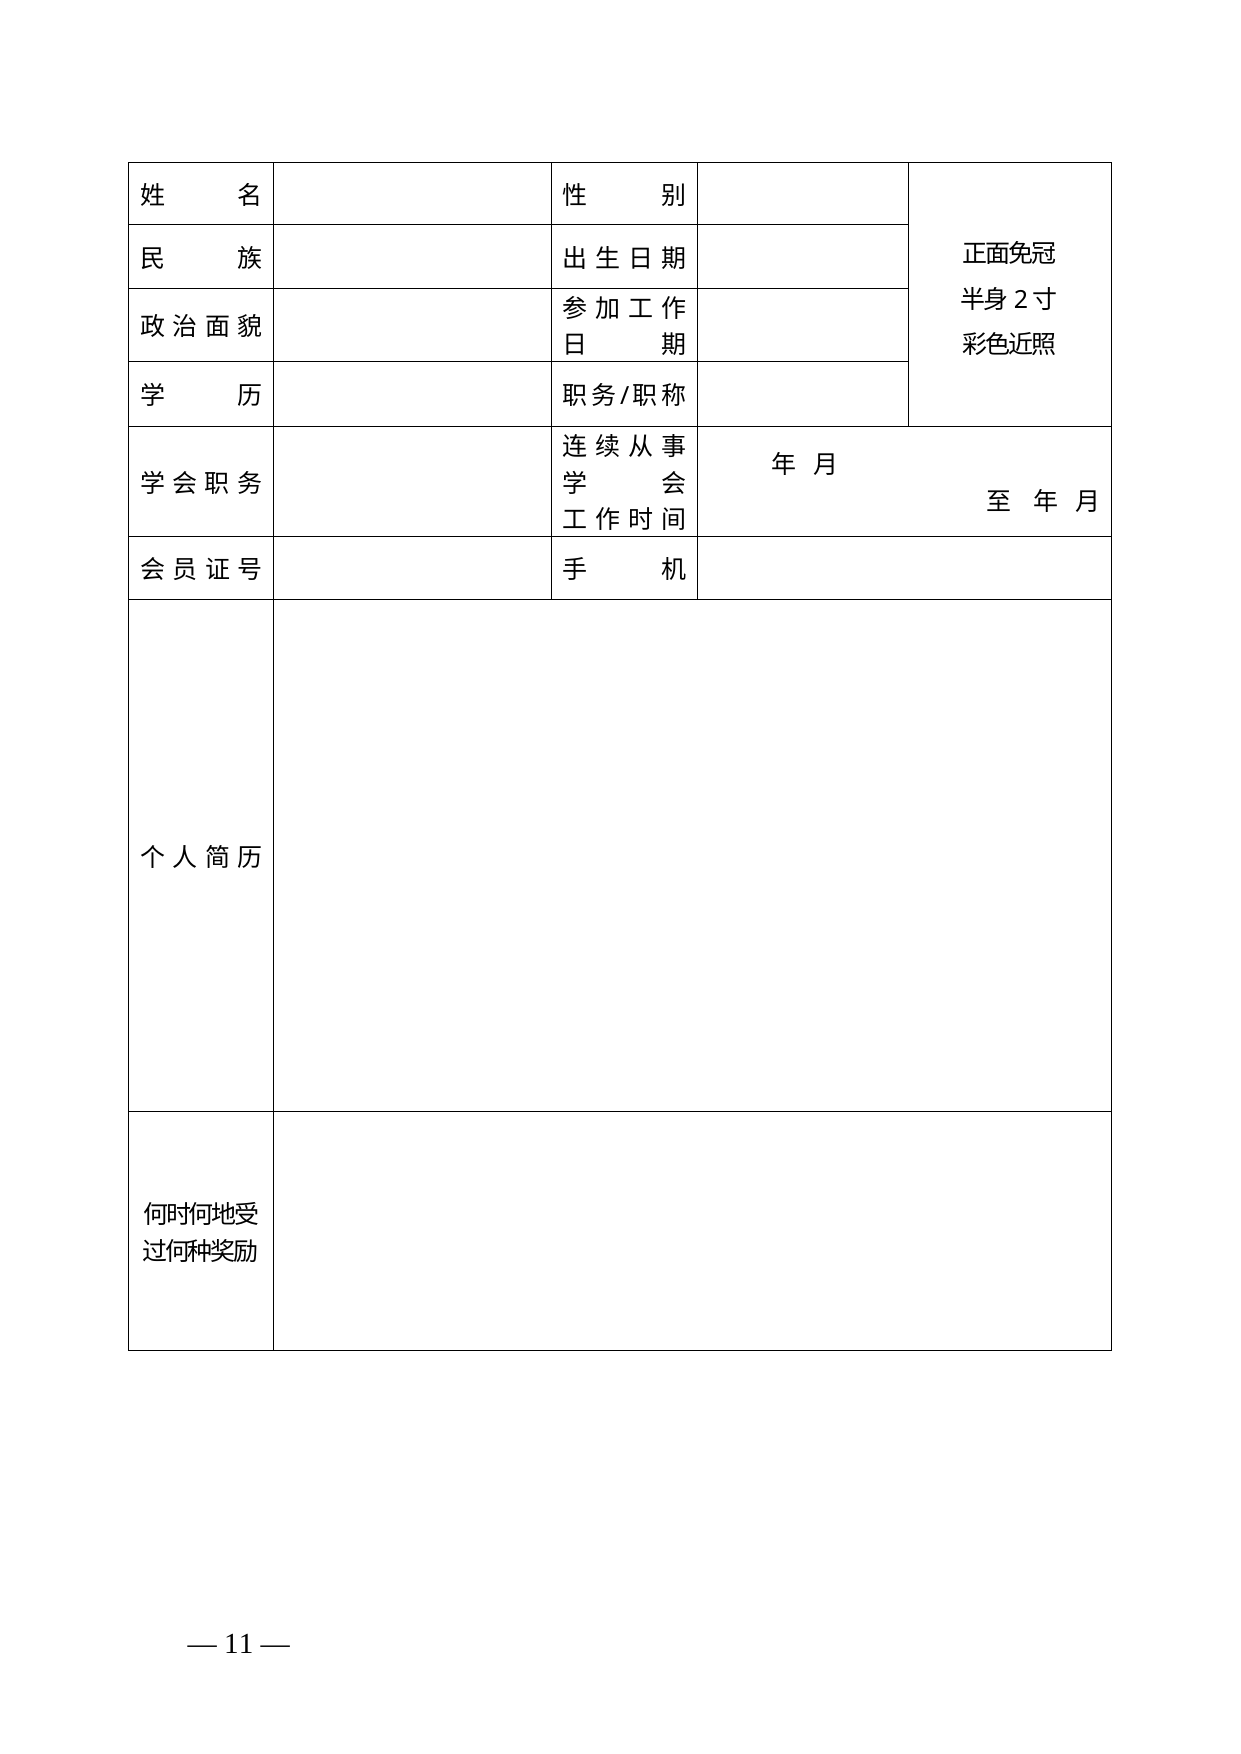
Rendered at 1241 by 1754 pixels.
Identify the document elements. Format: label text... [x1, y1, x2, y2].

table_cell 学历 [129, 362, 273, 426]
table_cell 职务/职称 [552, 362, 697, 426]
table_cell [274, 600, 1111, 1111]
table_cell [698, 537, 1111, 599]
table_cell 出生日期 [552, 225, 697, 288]
table_cell 政治面貌 [129, 289, 273, 361]
table_cell [274, 427, 551, 536]
table_header 正面免冠 半身2寸 彩色近照 [909, 163, 1111, 426]
table_cell 民族 [129, 225, 273, 288]
table_cell [274, 537, 551, 599]
table_cell 会员证号 [129, 537, 273, 599]
table_header 姓名 [129, 163, 273, 224]
table_cell [274, 362, 551, 426]
table_header [698, 163, 908, 224]
table_cell [274, 225, 551, 288]
table_cell 个人简历 [129, 600, 273, 1111]
table_cell [274, 1112, 1111, 1350]
table_cell [698, 225, 908, 288]
table_header [274, 163, 551, 224]
table_cell 年 月 至 年 月 [698, 427, 1111, 536]
table_cell [698, 362, 908, 426]
table_cell 何时何地受过何种奖励 [129, 1112, 273, 1350]
table_cell 参加工作 日期 [552, 289, 697, 361]
table_cell 手机 [552, 537, 697, 599]
table_header 性别 [552, 163, 697, 224]
table_cell [698, 289, 908, 361]
table_cell [274, 289, 551, 361]
table_cell 连续从事学会 工作时间 [552, 427, 697, 536]
table_cell 学会职务 [129, 427, 273, 536]
